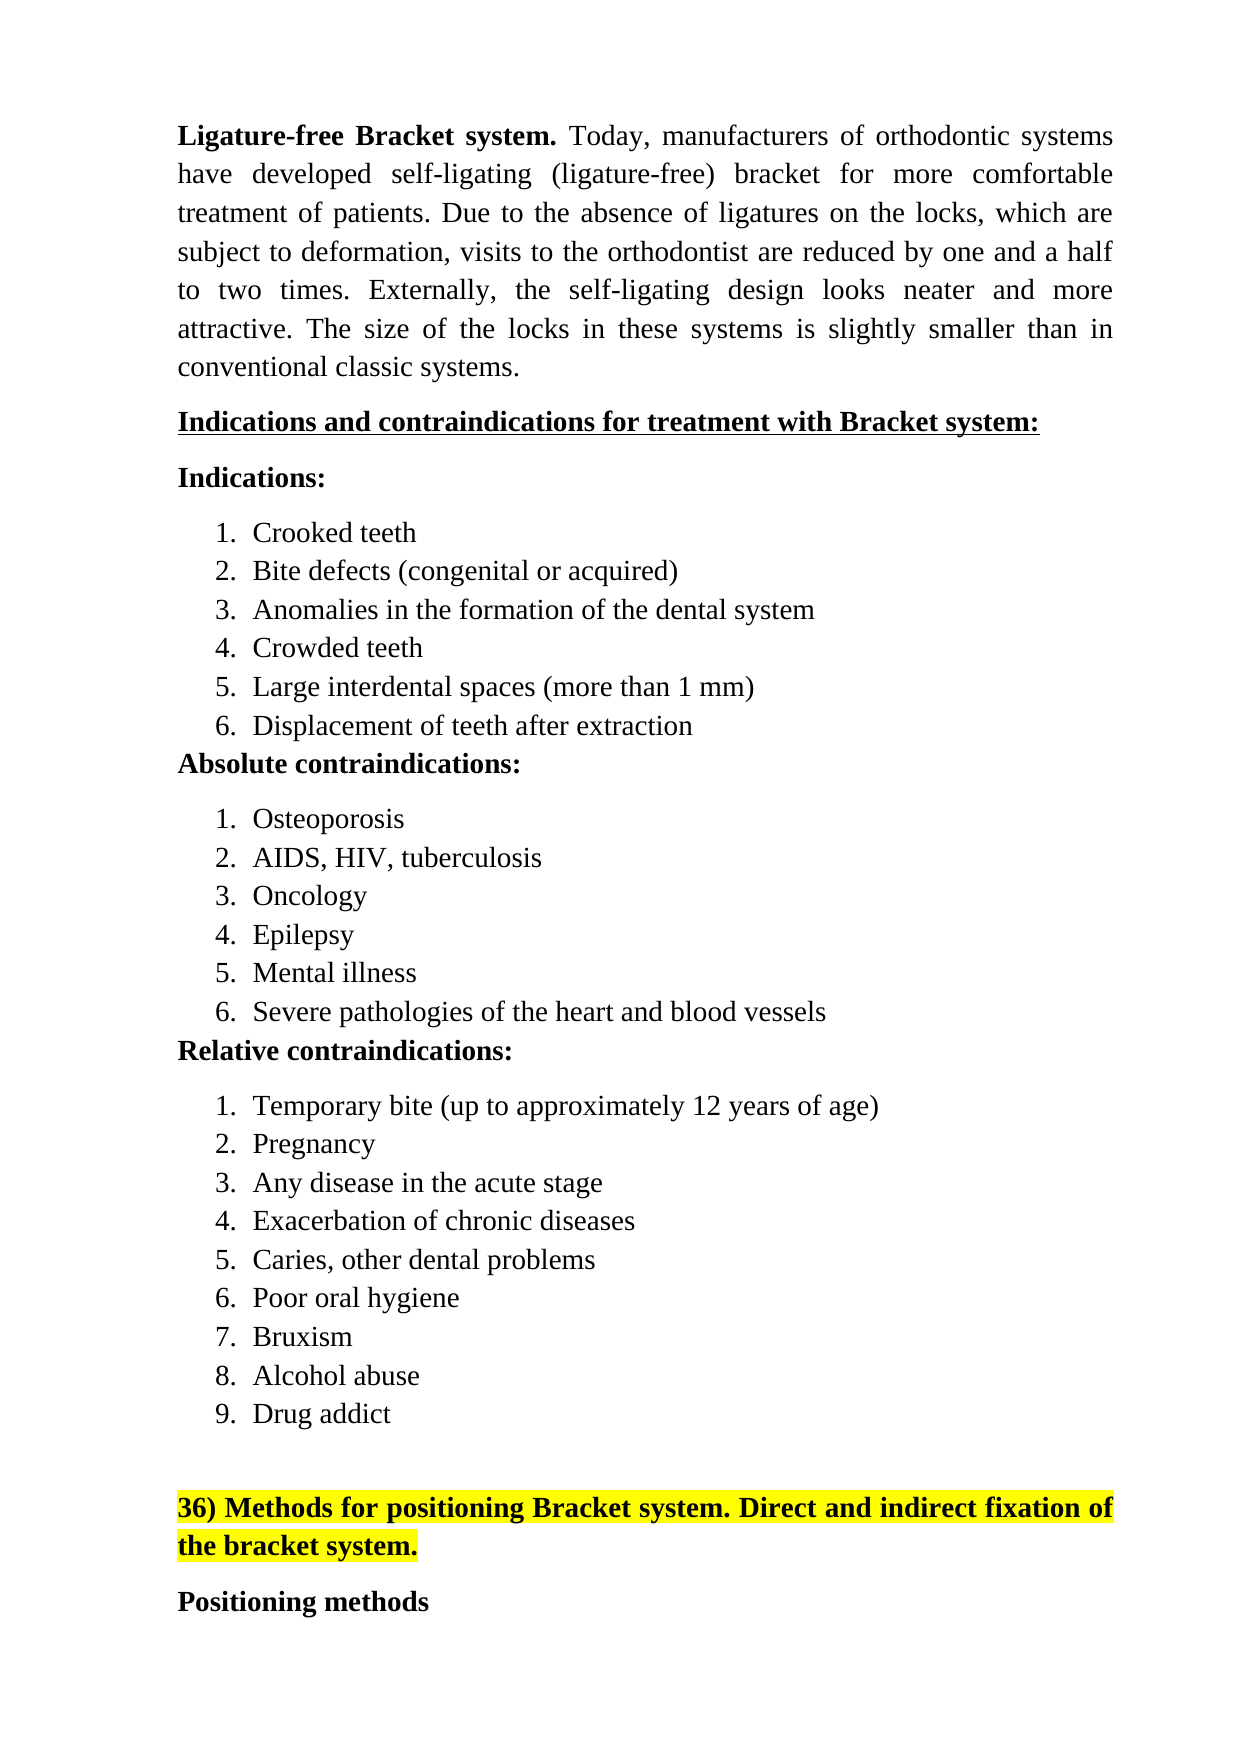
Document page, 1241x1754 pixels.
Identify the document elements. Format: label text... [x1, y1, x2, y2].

text Indications: [177, 460, 1114, 493]
list Bite defects (congenital or acquired) [215, 553, 1114, 587]
list Exacerbation of chronic diseases [215, 1203, 1114, 1237]
list Drug addict [215, 1396, 1114, 1430]
list Poor oral hygiene [215, 1281, 1114, 1314]
text 36) Methods for positioning Bracket system. Direct and indirect fixation of the bracket system. [177, 1523, 1114, 1562]
text Indications and contraindications for treatment with Bracket system: [177, 404, 1114, 438]
list Crowded teeth [215, 631, 1114, 664]
list Mental illness [215, 956, 1114, 989]
list Severe pathologies of the heart and blood vessels [215, 994, 1114, 1028]
list Any disease in the acute stage [215, 1165, 1114, 1198]
text Absolute contraindications: [177, 746, 1114, 780]
list Temporary bite (up to approximately 12 years of age) [215, 1088, 1114, 1121]
list Crooked teeth [215, 515, 1114, 548]
list Osteoporosis [215, 801, 1114, 835]
text Positioning methods [177, 1584, 1114, 1617]
text Relative contraindications: [177, 1033, 1114, 1066]
list Anomalies in the formation of the dental system [215, 592, 1114, 626]
list Pregnancy [215, 1126, 1114, 1160]
list Bruxism [215, 1319, 1114, 1353]
list Large interdental spaces (more than 1 mm) [215, 669, 1114, 703]
list AIDS, HIV, tuberculosis [215, 840, 1114, 873]
text Ligature-free Bracket system. Today, manufacturers of orthodontic systems have developed self-ligating (ligature-free) bracket for more comfortable treatment of patients. Due to the absence of ligatures on the locks, which are subject to deformation, visits to the orthodontist are reduced by one and a half to two times. Externally, the self-ligating design looks neater and more attractive. The size of the locks in these systems is slightly smaller than in conventional classic systems. [177, 118, 1114, 383]
list Oncology [215, 878, 1114, 912]
list Displacement of teeth after extraction [215, 708, 1114, 741]
list Alcohol abuse [215, 1358, 1114, 1391]
list Caries, other dental problems [215, 1242, 1114, 1276]
list Epilepsy [215, 917, 1114, 951]
